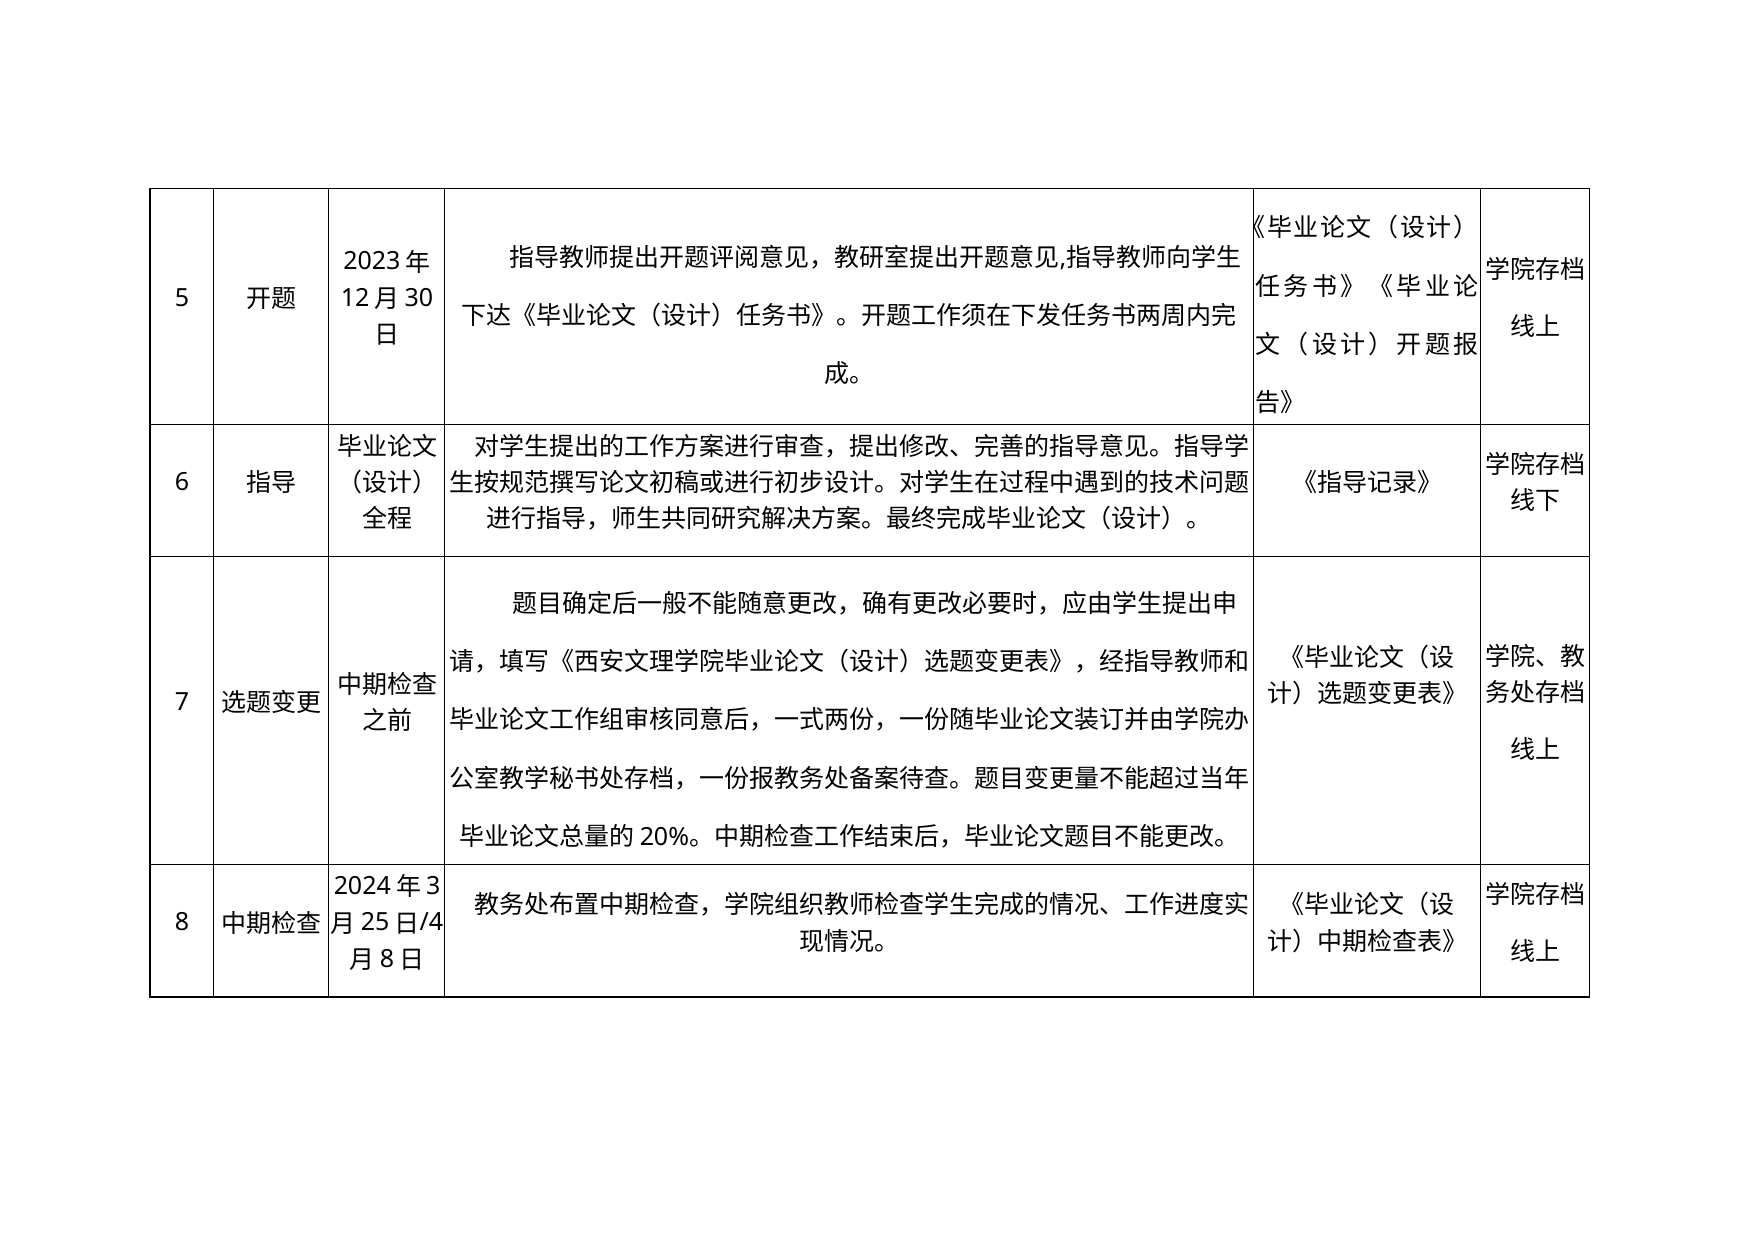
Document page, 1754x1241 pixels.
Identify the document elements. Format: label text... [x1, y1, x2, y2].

table_cell 8 [151, 865, 213, 996]
table_cell 指导 [214, 425, 328, 556]
table_cell 学院存档 线上 [1481, 189, 1589, 423]
table_cell 《毕业论文（设计）中期检查表》 [1254, 865, 1480, 996]
table_cell 开题 [214, 189, 328, 423]
table_cell 5 [151, 189, 213, 423]
table_cell 教务处布置中期检查，学院组织教师检查学生完成的情况、工作进度实现情况。 [445, 865, 1253, 996]
table_cell 中期检查之前 [329, 557, 444, 864]
table_cell 2024年3月25日/4月8日 [329, 865, 444, 996]
table_cell 2023年12月30日 [329, 189, 444, 423]
table_cell 学院存档 线上 [1481, 865, 1589, 996]
table_cell 毕业论文（设计）全程 [329, 425, 444, 556]
table_cell 学院存档线下 [1481, 425, 1589, 556]
table_cell 对学生提出的工作方案进行审查，提出修改、完善的指导意见。指导学生按规范撰写论文初稿或进行初步设计。对学生在过程中遇到的技术问题进行指导，师生共同研究解决方案。最终完成毕业论文（设计）。 [445, 425, 1253, 556]
table_cell 题目确定后一般不能随意更改，确有更改必要时，应由学生提出申请，填写《西安文理学院毕业论文（设计）选题变更表》，经指导教师和毕业论文工作组审核同意后，一式两份，一份随毕业论文装订并由学院办公室教学秘书处存档，一份报教务处备案待查。题目变更量不能超过当年毕业论文总量的20%。中期检查工作结束后，毕业论文题目不能更改。 [445, 557, 1253, 864]
table_cell 7 [151, 557, 213, 864]
table_cell 学院、教务处存档 线上 [1481, 557, 1589, 864]
table_cell 《毕业论文（设计）任务书》《毕业论文（设计）开题报告》 [1254, 189, 1480, 423]
table_cell 指导教师提出开题评阅意见，教研室提出开题意见,指导教师向学生下达《毕业论文（设计）任务书》。开题工作须在下发任务书两周内完成。 [445, 189, 1253, 423]
table_cell 《毕业论文（设计）选题变更表》 [1254, 557, 1480, 864]
table_cell 《指导记录》 [1254, 425, 1480, 556]
table_cell 中期检查 [214, 865, 328, 996]
table_cell 选题变更 [214, 557, 328, 864]
table_cell 6 [151, 425, 213, 556]
